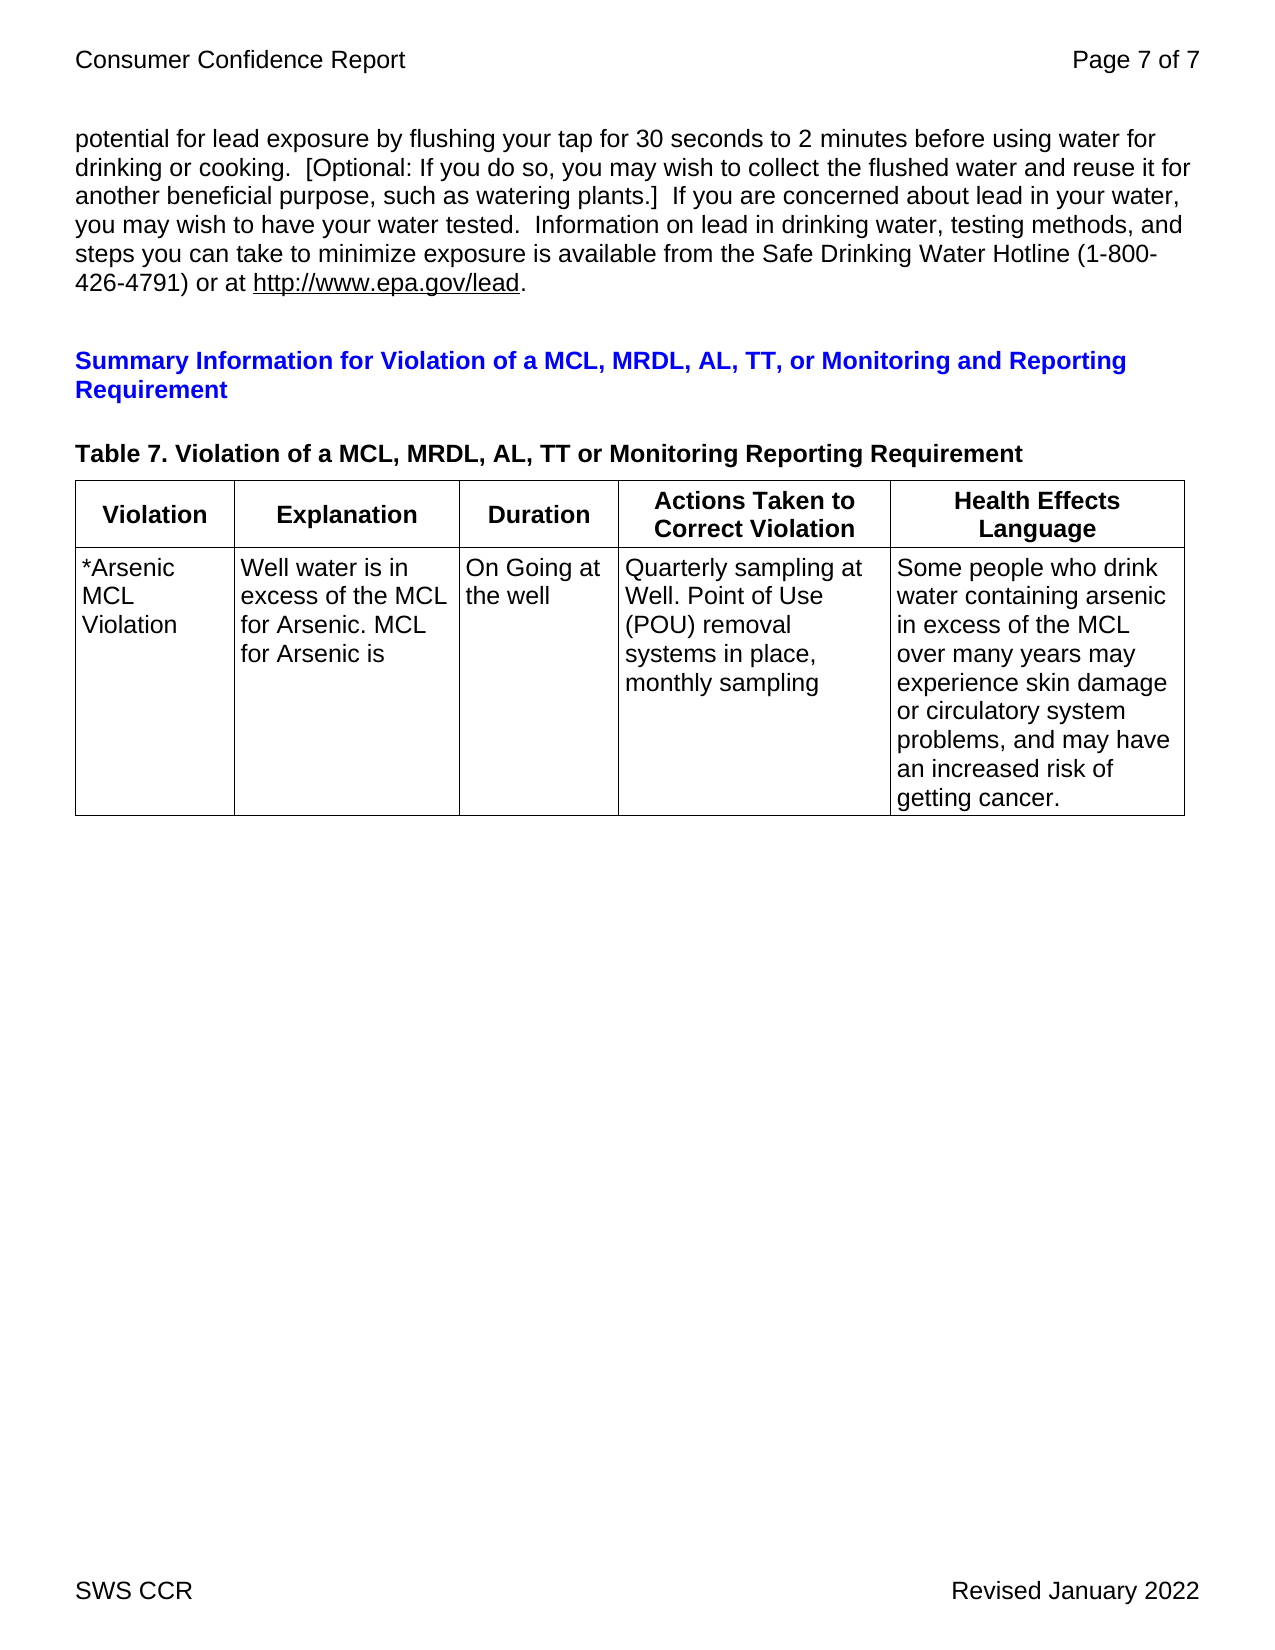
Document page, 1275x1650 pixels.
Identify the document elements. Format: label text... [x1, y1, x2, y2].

table_header Health Effects Language [891, 481, 1184, 547]
table_header Duration [460, 481, 618, 547]
table_header Violation [76, 481, 234, 547]
subtitle Summary Information for Violation of a MCL, MRDL, AL, TT, or Monitoring and Reporting Requirement [75, 346, 1200, 404]
table_cell On Going at the well [460, 548, 618, 815]
table_header Explanation [235, 481, 459, 547]
table_cell *Arsenic MCL Violation [76, 548, 234, 815]
table_header Actions Taken to Correct Violation [619, 481, 890, 547]
table_cell Some people who drink water containing arsenic in excess of the MCL over many years may experience skin damage or circulatory system problems, and may have an increased risk of getting cancer. [891, 548, 1184, 815]
table_cell Well water is in excess of the MCL for Arsenic. MCL for Arsenic is [235, 548, 459, 815]
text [75, 124, 1200, 296]
table_cell Quarterly sampling at Well. Point of Use (POU) removal systems in place, monthly sampling [619, 548, 890, 815]
text Table 7. Violation of a MCL, MRDL, AL, TT or Monitoring Reporting Requirement [75, 439, 1200, 468]
